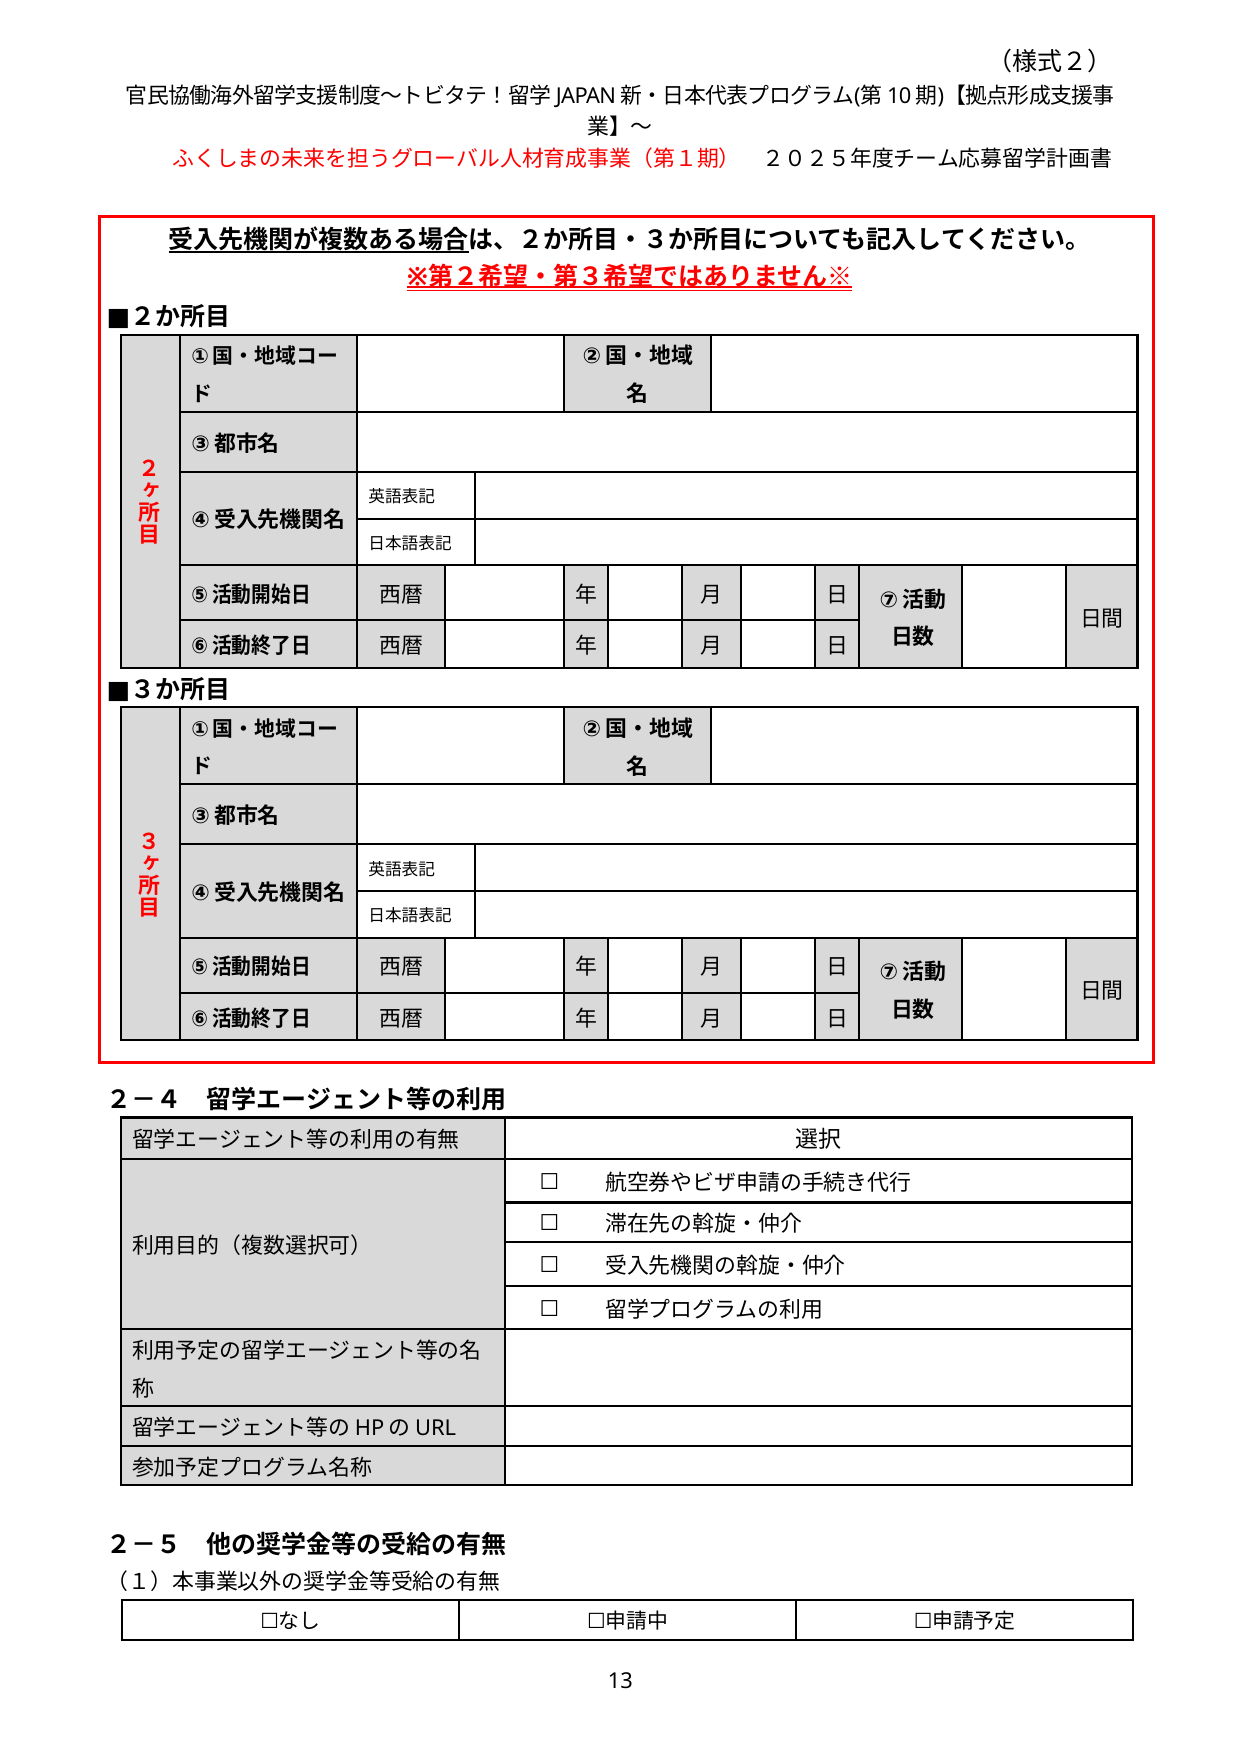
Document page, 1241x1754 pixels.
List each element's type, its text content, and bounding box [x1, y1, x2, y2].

table_cell 受入先機関の斡旋・仲介 [594, 1243, 1131, 1284]
table_header 留学エージェント等の利用の有無 [122, 1119, 504, 1158]
table_cell 日 [816, 621, 858, 667]
table_cell 英語表記 [358, 845, 474, 890]
table_cell 日本語表記 [358, 892, 474, 937]
text ■３か所目 [106, 669, 1134, 706]
table_header なし [123, 1601, 458, 1638]
table_cell [446, 939, 563, 992]
table_header ２ヶ所目 [122, 336, 179, 667]
text ２－５ 他の奨学金等の受給の有無 [106, 1524, 1134, 1561]
table_cell [476, 845, 1136, 890]
table_cell ⑥活動終了日 [181, 994, 356, 1039]
table_cell ⑤活動開始日 [181, 939, 356, 992]
table_cell 月 [683, 566, 740, 619]
table_cell 年 [565, 994, 607, 1039]
table_cell 滞在先の斡旋・仲介 [594, 1204, 1131, 1241]
table_cell [609, 566, 681, 619]
table_cell 日 [816, 939, 858, 992]
table_cell 西暦 [358, 994, 444, 1039]
table_cell [506, 1330, 1131, 1405]
table_cell 日本語表記 [358, 520, 474, 564]
table_cell 留学プログラムの利用 [594, 1287, 1131, 1328]
table_cell ⑥活動終了日 [181, 621, 356, 667]
table_cell 月 [683, 621, 740, 667]
table_cell [742, 566, 814, 619]
table_cell ③都市名 [181, 785, 356, 843]
table_cell 月 [683, 939, 740, 992]
table_header ①国・地域コード [181, 336, 356, 411]
table_header [358, 336, 563, 411]
table_cell 月 [683, 994, 740, 1039]
table_cell ④受入先機関名 [181, 845, 356, 937]
table_cell 日間 [1067, 566, 1136, 667]
table_cell [506, 1407, 1131, 1445]
table_cell [742, 621, 814, 667]
table_header [712, 336, 1136, 411]
table_header [506, 1119, 1131, 1158]
table_cell 英語表記 [358, 473, 474, 517]
table_header ３ヶ所目 [122, 708, 179, 1039]
table_cell 利用予定の留学エージェント等の名称 [122, 1330, 504, 1405]
table_cell [742, 994, 814, 1039]
text （１）本事業以外の奨学金等受給の有無 [106, 1561, 1134, 1599]
table_cell ④受入先機関名 [181, 473, 356, 564]
table_cell [358, 413, 1136, 471]
table_cell 利用目的（複数選択可） [122, 1160, 504, 1328]
table_cell [963, 566, 1065, 667]
table_cell [446, 994, 563, 1039]
table_header 申請中 [460, 1601, 795, 1638]
table_cell ⑤活動開始日 [181, 566, 356, 619]
table_cell 日 [816, 994, 858, 1039]
table_cell 留学エージェント等のHPのURL [122, 1407, 504, 1445]
table_cell 日 [816, 566, 858, 619]
table_cell [358, 785, 1136, 843]
table_header [712, 708, 1136, 783]
table_header ②国・地域名 [565, 336, 710, 411]
table_cell 西暦 [358, 566, 444, 619]
table_cell [446, 621, 563, 667]
table_cell [609, 621, 681, 667]
table_cell [506, 1447, 1131, 1484]
table_cell [742, 939, 814, 992]
table_cell [476, 892, 1136, 937]
table_cell [476, 473, 1136, 517]
table_cell ⑦活動 日数 [860, 939, 961, 1039]
table_header ①国・地域コード [181, 708, 356, 783]
table_cell 年 [565, 621, 607, 667]
table_cell ③都市名 [181, 413, 356, 471]
table_cell 年 [565, 566, 607, 619]
table_cell [476, 520, 1136, 564]
text ■２か所目 [106, 296, 1134, 334]
table_header 申請予定 [797, 1601, 1132, 1638]
table_cell 年 [565, 939, 607, 992]
table_header ②国・地域名 [565, 708, 710, 783]
table_cell [963, 939, 1065, 1039]
table_cell 日間 [1067, 939, 1136, 1039]
table_cell [609, 939, 681, 992]
table_cell ⑦活動 日数 [860, 566, 961, 667]
table_cell 参加予定プログラム名称 [122, 1447, 504, 1484]
table_cell 西暦 [358, 939, 444, 992]
table_cell [609, 994, 681, 1039]
text ２－４ 留学エージェント等の利用 [106, 1079, 1134, 1116]
table_header [358, 708, 563, 783]
table_cell [446, 566, 563, 619]
table_cell 航空券やビザ申請の手続き代行 [594, 1160, 1131, 1201]
table_cell 西暦 [358, 621, 444, 667]
